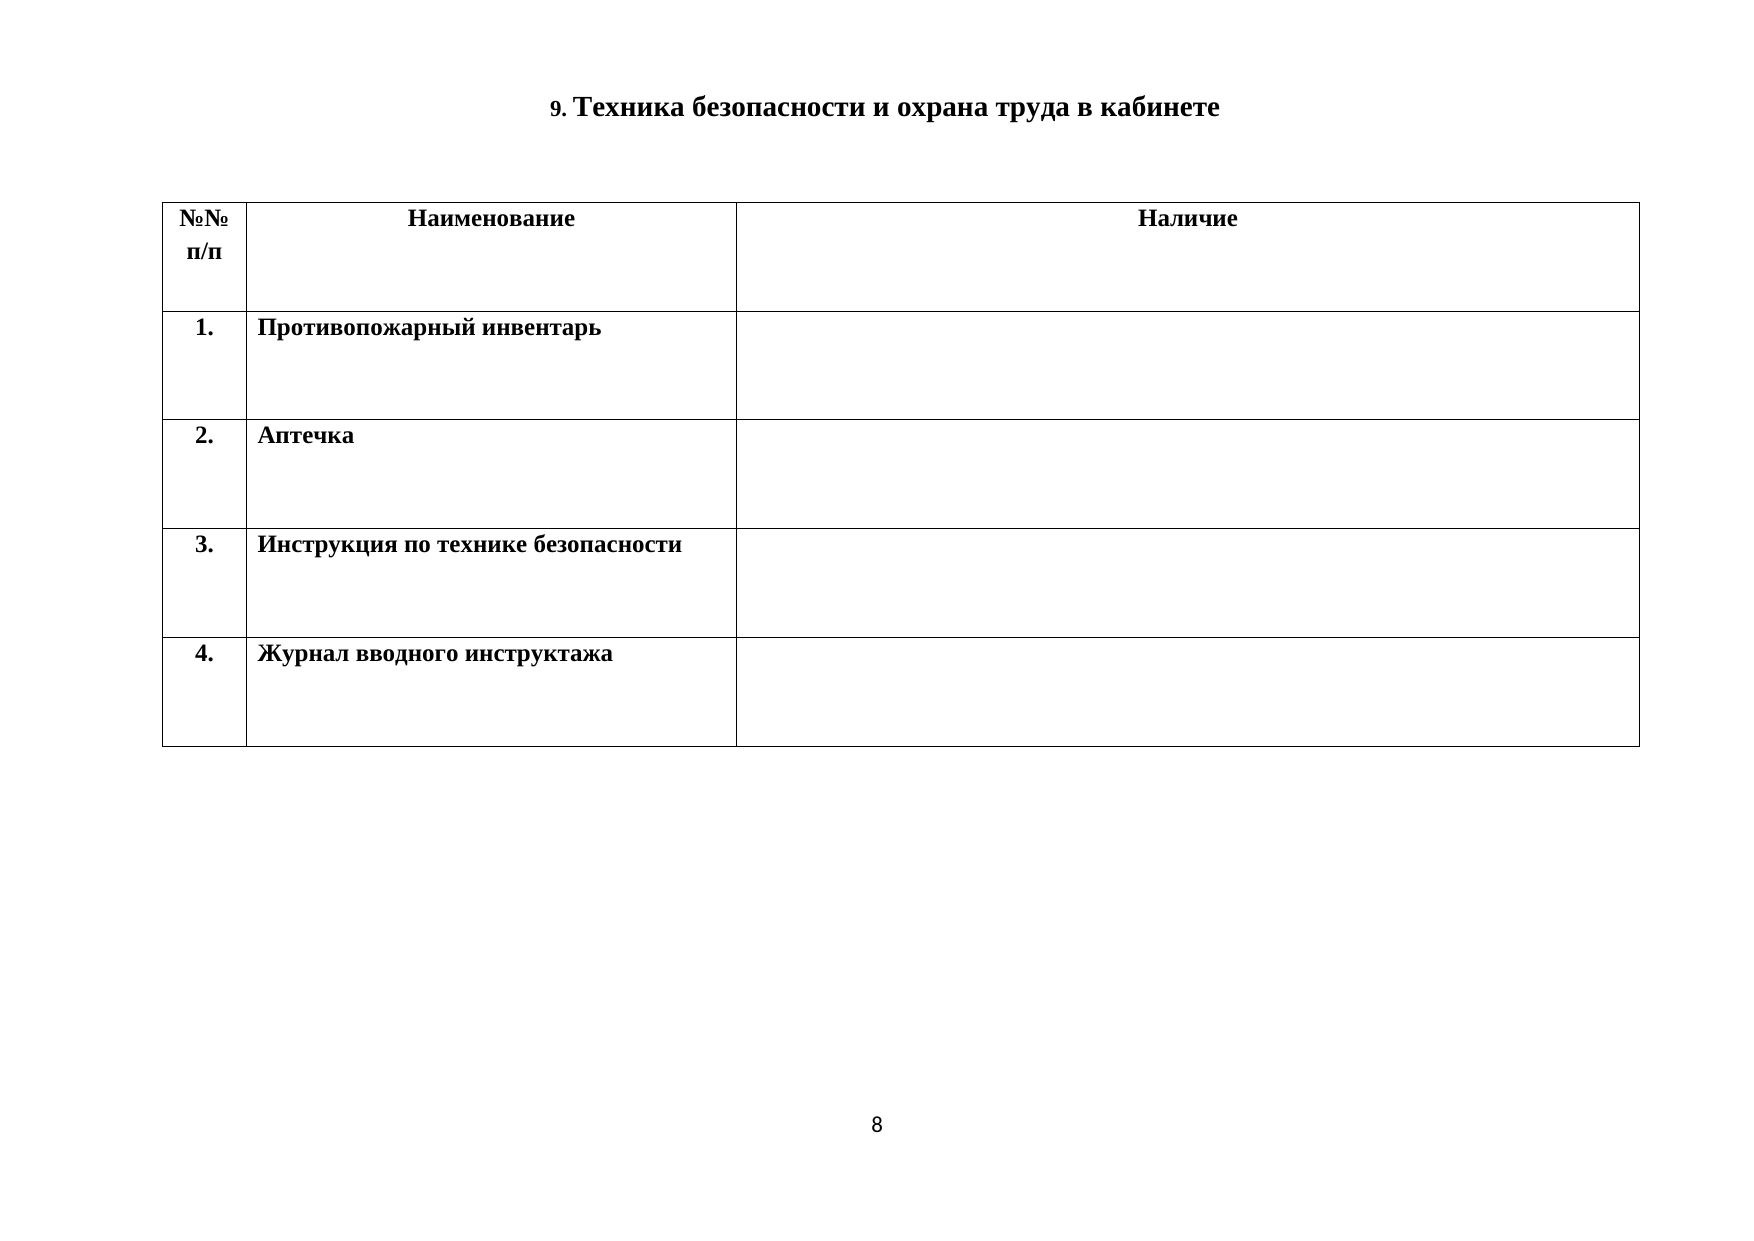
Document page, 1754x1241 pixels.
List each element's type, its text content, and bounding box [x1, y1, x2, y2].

table_cell Инструкция по технике безопасности [247, 529, 736, 637]
table_cell 1. [163, 312, 246, 419]
table_header Наименование [247, 203, 736, 311]
table_header Наличие [737, 203, 1639, 311]
table_cell 3. [163, 529, 246, 637]
table_cell Противопожарный инвентарь [247, 312, 736, 419]
table_cell [737, 638, 1639, 746]
table_cell [737, 420, 1639, 528]
text 9. Техника безопасности и охрана труда в кабинете [59, 89, 1695, 122]
table_header №№ п/п [163, 203, 246, 311]
table_cell [737, 312, 1639, 419]
table_cell [737, 529, 1639, 637]
table_cell Журнал вводного инструктажа [247, 638, 736, 746]
table_cell 4. [163, 638, 246, 746]
table_cell Аптечка [247, 420, 736, 528]
table_cell 2. [163, 420, 246, 528]
